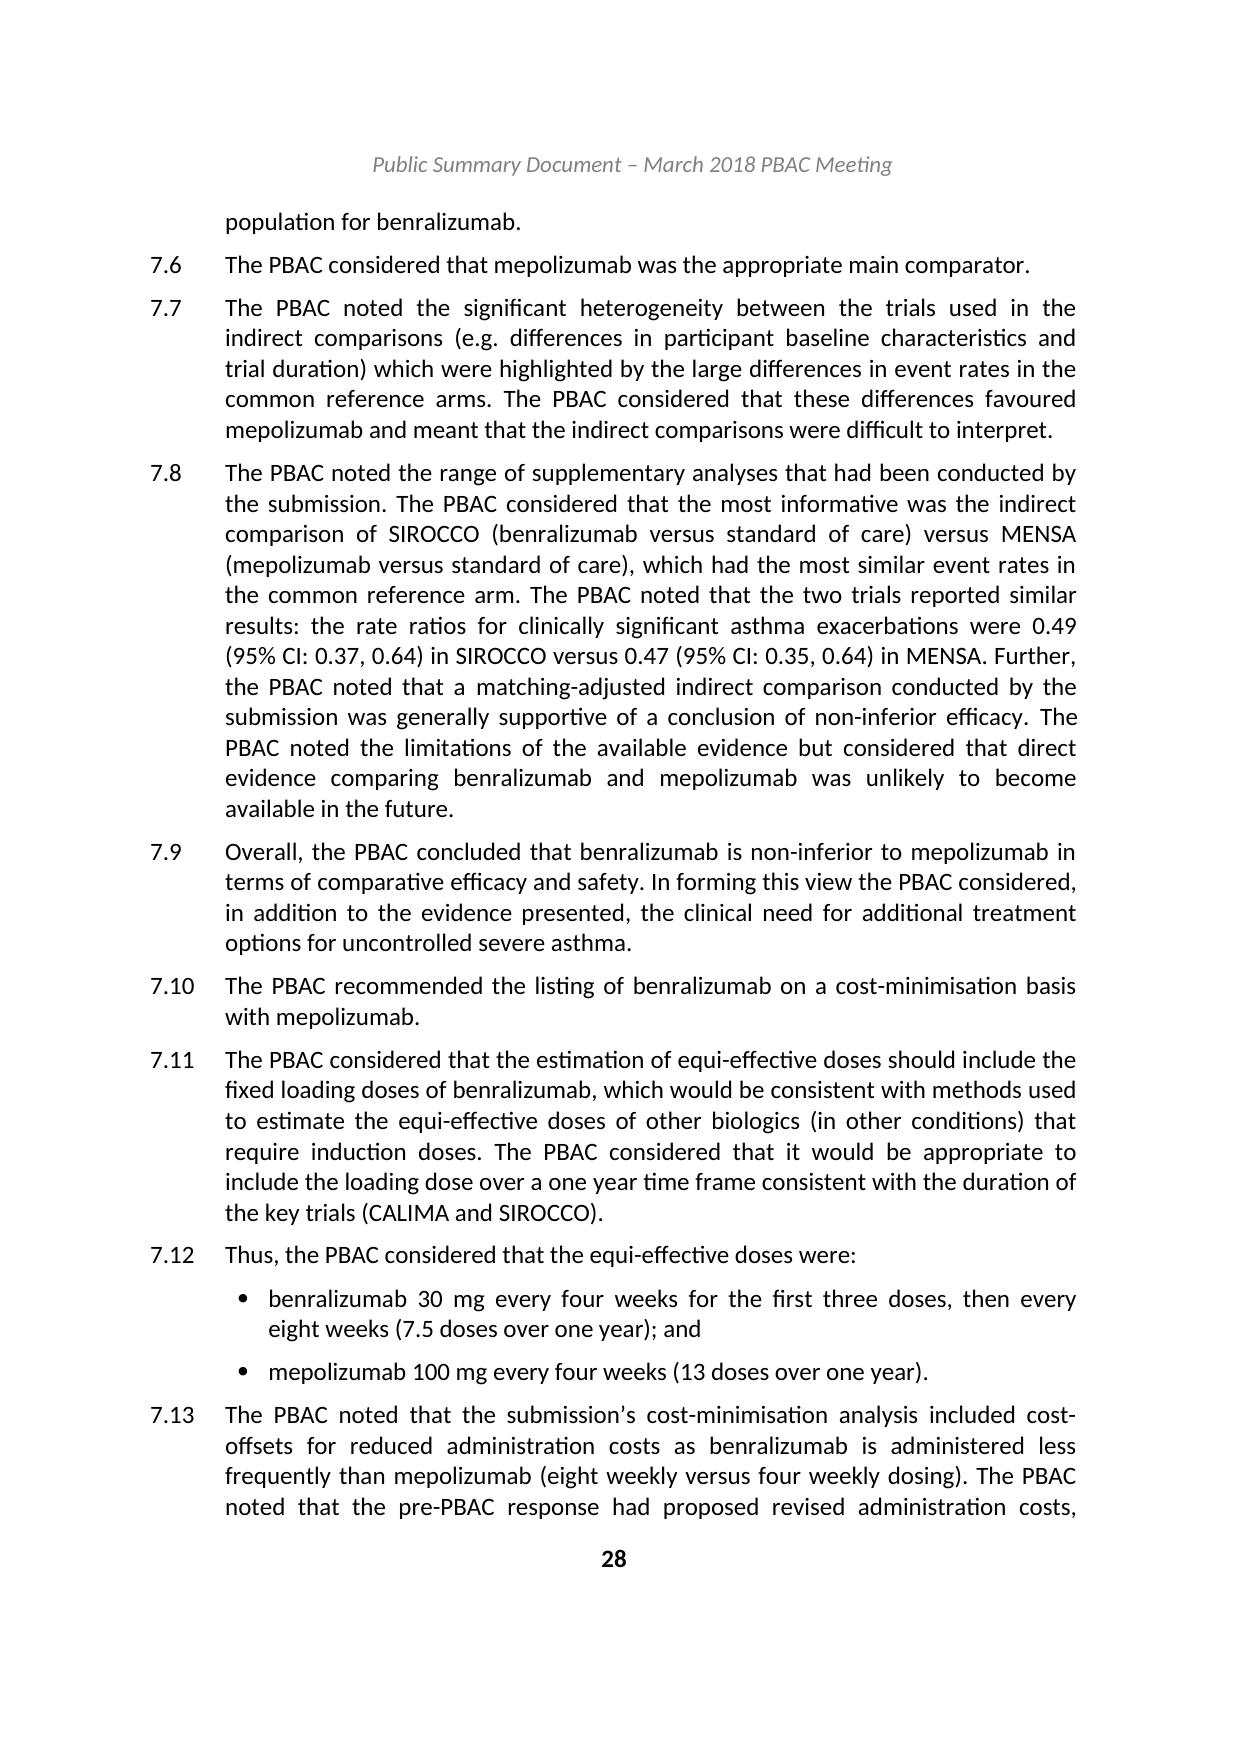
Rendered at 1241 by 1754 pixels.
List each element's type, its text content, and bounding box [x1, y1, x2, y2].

list mepolizumab 100 mg every four weeks (13 doses over one year). [239, 1356, 1078, 1387]
list The PBAC recommended the listing of benralizumab on a cost-minimisation basis with mepolizumab. [150, 971, 1078, 1032]
list The PBAC noted the significant heterogeneity between the trials used in the indirect comparisons (e.g. differences in participant baseline characteristics and trial duration) which were highlighted by the large differences in event rates in the common reference arms. The PBAC considered that these differences favoured mepolizumab and meant that the indirect comparisons were difficult to interpret. [150, 292, 1078, 445]
list Overall, the PBAC concluded that benralizumab is non-inferior to mepolizumab in terms of comparative efficacy and safety. In forming this view the PBAC considered, in addition to the evidence presented, the clinical need for additional treatment options for uncontrolled severe asthma. [150, 836, 1078, 958]
list The PBAC considered that the estimation of equi-effective doses should include the fixed loading doses of benralizumab, which would be consistent with methods used to estimate the equi-effective doses of other biologics (in other conditions) that require induction doses. The PBAC considered that it would be appropriate to include the loading dose over a one year time frame consistent with the duration of the key trials (CALIMA and SIROCCO). [150, 1044, 1078, 1227]
list The PBAC considered that mepolizumab was the appropriate main comparator. [150, 249, 1078, 279]
list The PBAC noted the range of supplementary analyses that had been conducted by the submission. The PBAC considered that the most informative was the indirect comparison of SIROCCO (benralizumab versus standard of care) versus MENSA (mepolizumab versus standard of care), which had the most similar event rates in the common reference arm. The PBAC noted that the two trials reported similar results: the rate ratios for clinically significant asthma exacerbations were 0.49 (95% CI: 0.37, 0.64) in SIROCCO versus 0.47 (95% CI: 0.35, 0.64) in MENSA. Further, the PBAC noted that a matching-adjusted indirect comparison conducted by the submission was generally supportive of a conclusion of non-inferior efficacy. The PBAC noted the limitations of the available evidence but considered that direct evidence comparing benralizumab and mepolizumab was unlikely to become available in the future. [150, 457, 1078, 823]
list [150, 206, 1078, 237]
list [150, 1399, 1078, 1521]
list Thus, the PBAC considered that the equi-effective doses were: [150, 1240, 1078, 1270]
list benralizumab 30 mg every four weeks for the first three doses, then every eight weeks (7.5 doses over one year); and [239, 1283, 1078, 1344]
